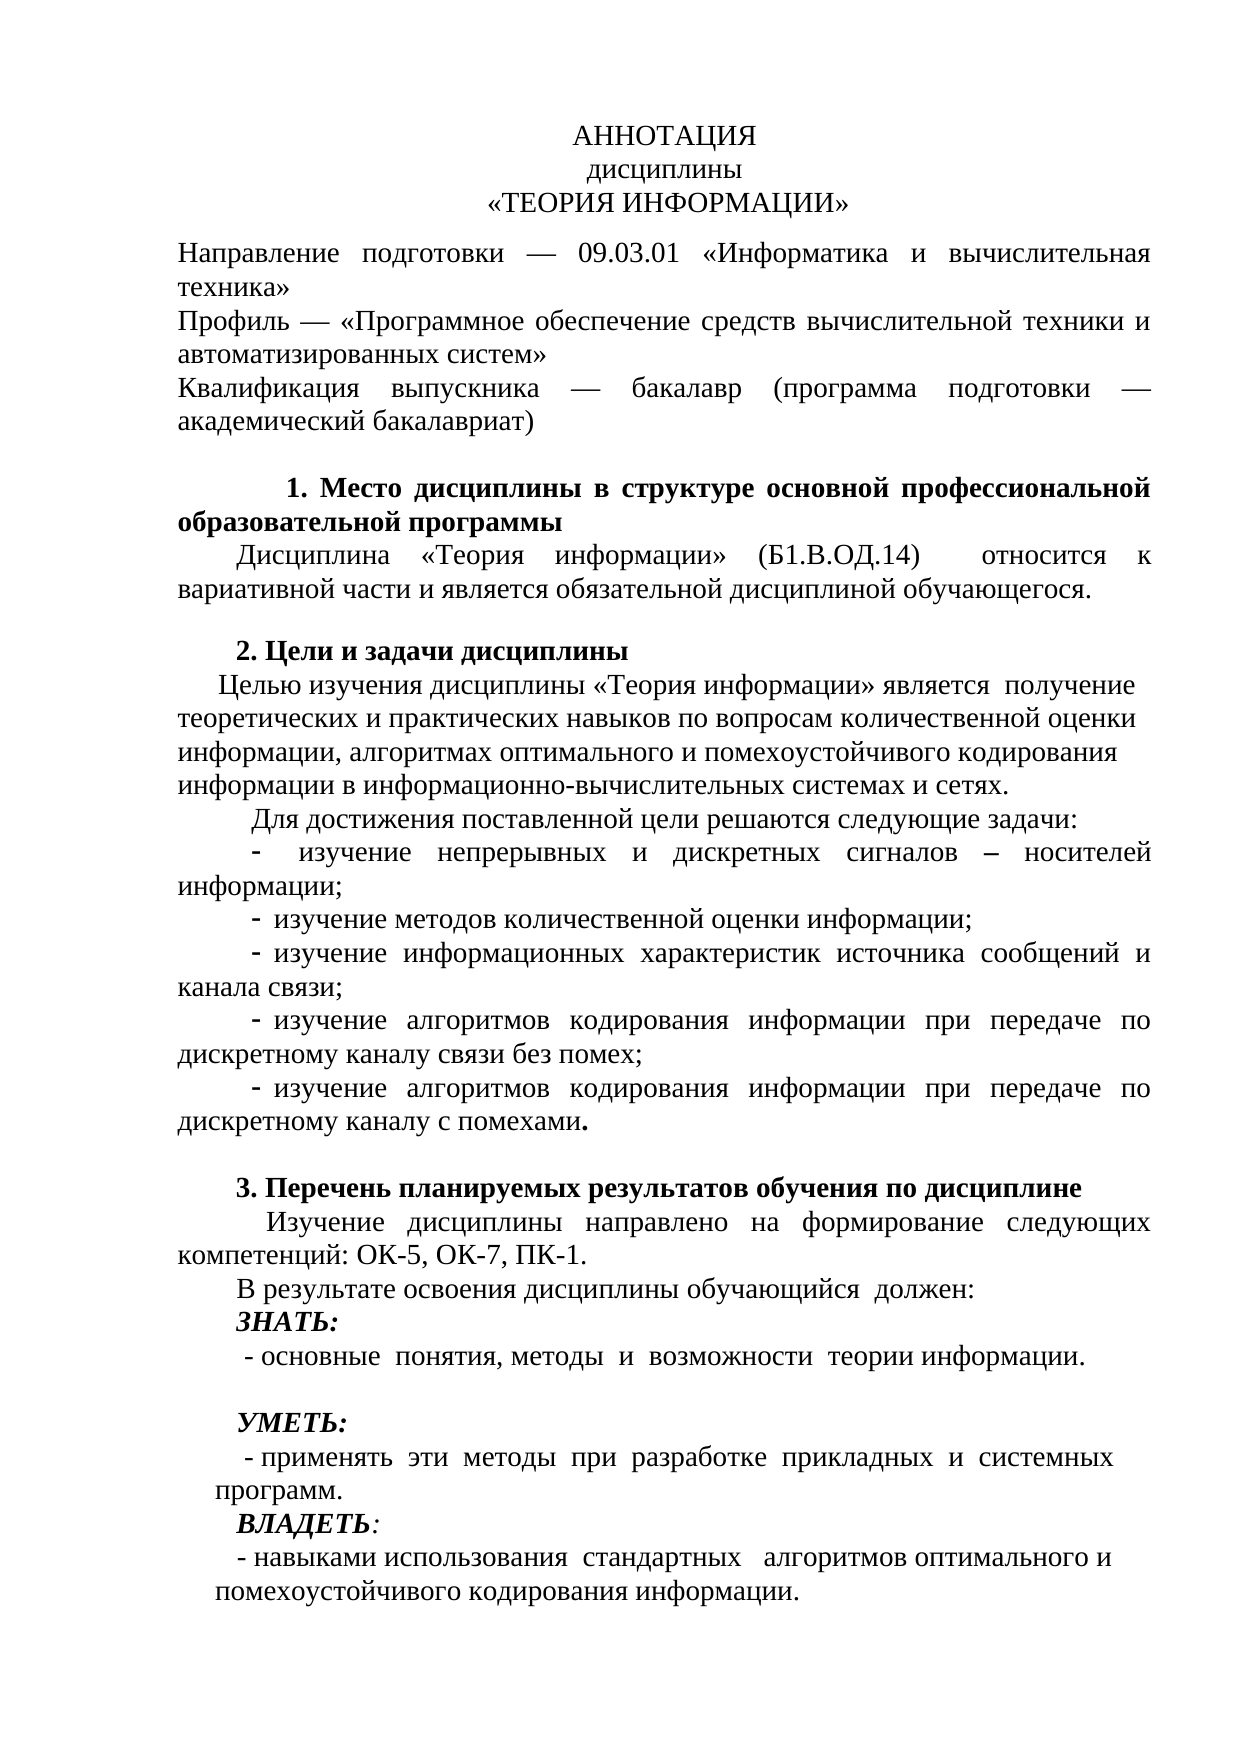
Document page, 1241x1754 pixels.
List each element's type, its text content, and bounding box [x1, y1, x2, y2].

text 2. Цели и задачи дисциплины [177, 633, 1152, 667]
text - основные понятия, методы и возможности теории информации. [215, 1338, 1152, 1372]
list изучение информационных характеристик источника сообщений и канала связи; [177, 935, 1152, 1002]
list изучение методов количественной оценки информации; [177, 902, 1152, 935]
text Квалификация выпускника — бакалавр (программа подготовки — академический бакалавриат) [177, 370, 1152, 437]
list изучение алгоритмов кодирования информации при передаче по дискретному каналу с помехами. [177, 1070, 1152, 1137]
text ВЛАДЕТЬ: [236, 1506, 1152, 1539]
text - навыками использования стандартных алгоритмов оптимального и помехоустойчивого кодирования информации. [215, 1539, 1152, 1606]
text - применять эти методы при разработке прикладных и системных программ. [215, 1439, 1152, 1506]
text УМЕТЬ: [236, 1405, 1152, 1439]
text Изучение дисциплины направлено на формирование следующих компетенций: ОК-5, ОК-7, ПК-1. [177, 1204, 1152, 1271]
text Профиль — «Программное обеспечение средств вычислительной техники и автоматизированных систем» [177, 303, 1152, 370]
list изучение непрерывных и дискретных сигналов – носителей информации; [177, 834, 1152, 902]
text «ТЕОРИЯ ИНФОРМАЦИИ» [177, 185, 1152, 219]
text ЗНАТЬ: [236, 1304, 1152, 1338]
text АННОТАЦИЯ [177, 118, 1152, 152]
text В результате освоения дисциплины обучающийся должен: [177, 1271, 1152, 1304]
text Целью изучения дисциплины «Теория информации» является получение теоретических и практических навыков по вопросам количественной оценки информации, алгоритмах оптимального и помехоустойчивого кодирования информации в информационно-вычислительных системах и сетях. [177, 667, 1152, 801]
text Для достижения поставленной цели решаются следующие задачи: [177, 801, 1152, 834]
text 1. Место дисциплины в структуре основной профессиональной образовательной программы [177, 470, 1152, 537]
text Направление подготовки — 09.03.01 «Информатика и вычислительная техника» [177, 236, 1152, 303]
text Дисциплина «Теория информации» (Б1.В.ОД.14) относится к вариативной части и является обязательной дисциплиной обучающегося. [177, 537, 1152, 604]
text дисциплины [177, 152, 1152, 185]
list изучение алгоритмов кодирования информации при передаче по дискретному каналу связи без помех; [177, 1002, 1152, 1070]
text 3. Перечень планируемых результатов обучения по дисциплине [177, 1170, 1152, 1204]
